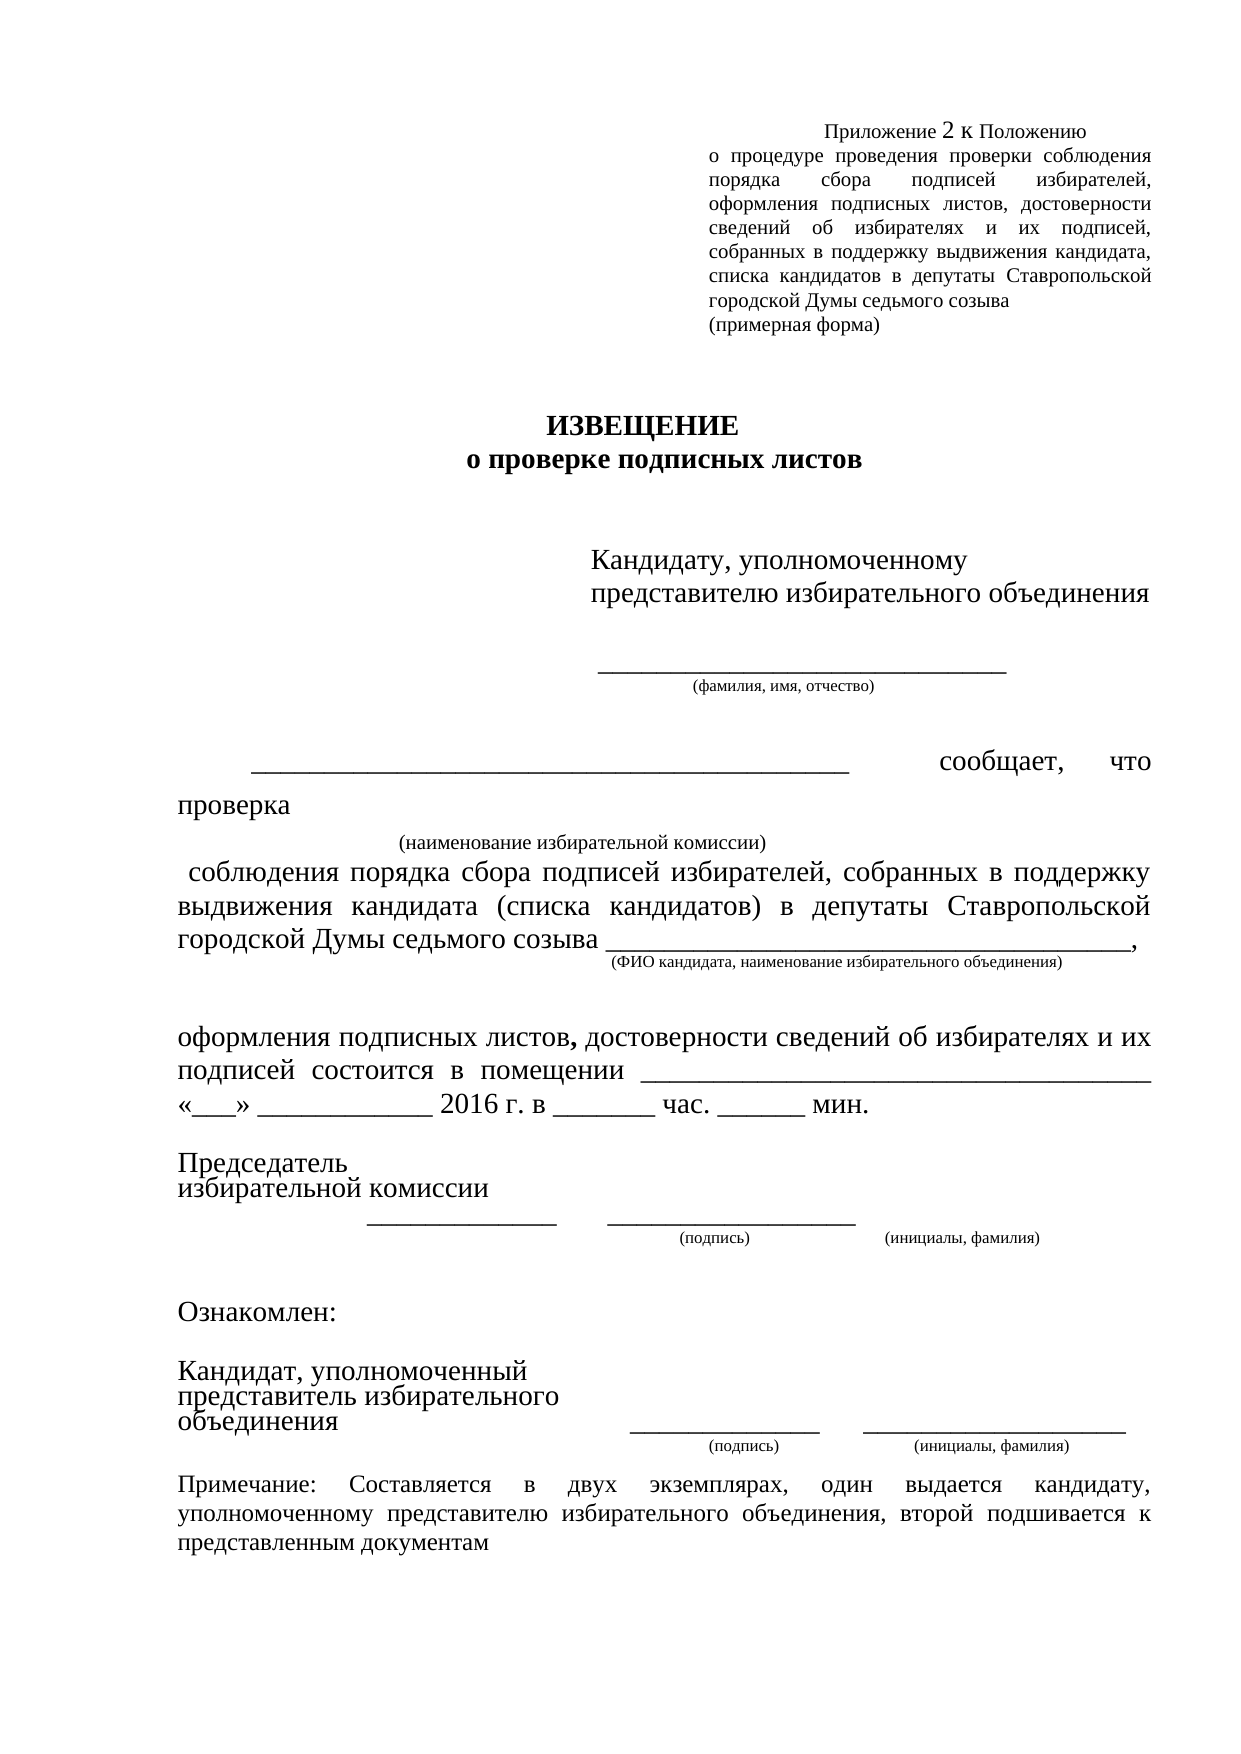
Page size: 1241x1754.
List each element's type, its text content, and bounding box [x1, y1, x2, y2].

text Председатель [177, 1153, 1152, 1178]
text Извещение [177, 408, 1152, 441]
text (подпись) (инициалы, фамилия) [177, 1436, 1152, 1469]
text избирательной комиссии [177, 1178, 1152, 1203]
text соблюдения порядка сбора подписей избирателей, собранных в поддержку выдвижения кандидата (списка кандидатов) в депутаты Ставропольской городской Думы седьмого созыва ____________________________________, [177, 854, 1152, 955]
text ____________________________ [177, 643, 1152, 676]
text Примечание: Составляется в двух экземплярах, один выдается кандидату, уполномоченному представителю избирательного объединения, второй подшивается к представленным документам [177, 1469, 1152, 1556]
text (фамилия, имя, отчество) [177, 676, 1152, 710]
text _________________________________________ сообщает, что проверка [177, 743, 1152, 820]
text о проверке подписных листов [177, 441, 1152, 475]
text (подпись) (инициалы, фамилия) [177, 1228, 1152, 1261]
text объединения _____________ __________________ [177, 1411, 1152, 1436]
text Кандидат, уполномоченный [177, 1361, 1152, 1386]
text _____________ _________________ [177, 1203, 1152, 1228]
text о процедуре проведения проверки соблюдения порядка сбора подписей избирателей, оформления подписных листов, достоверности сведений об избирателях и их подписей, собранных в поддержку выдвижения кандидата, списка кандидатов в депутаты Ставропольской городской Думы седьмого созыва [709, 143, 1152, 312]
text представитель избирательного [177, 1386, 1152, 1411]
text оформления подписных листов, достоверности сведений об избирателях и их подписей состоится в помещении ___________________________________ «___» ____________ 2016 г. в _______ час. ______ мин. [177, 1019, 1152, 1119]
text (примерная форма) [709, 312, 1152, 336]
text (ФИО кандидата, наименование избирательного объединения) [177, 955, 1152, 985]
text Ознакомлен: [177, 1294, 1152, 1327]
text Кандидату, уполномоченному представителю избирательного объединения [591, 542, 1152, 609]
text (наименование избирательной комиссии) [310, 830, 1152, 854]
text Приложение 2 к Положению [768, 118, 1143, 143]
